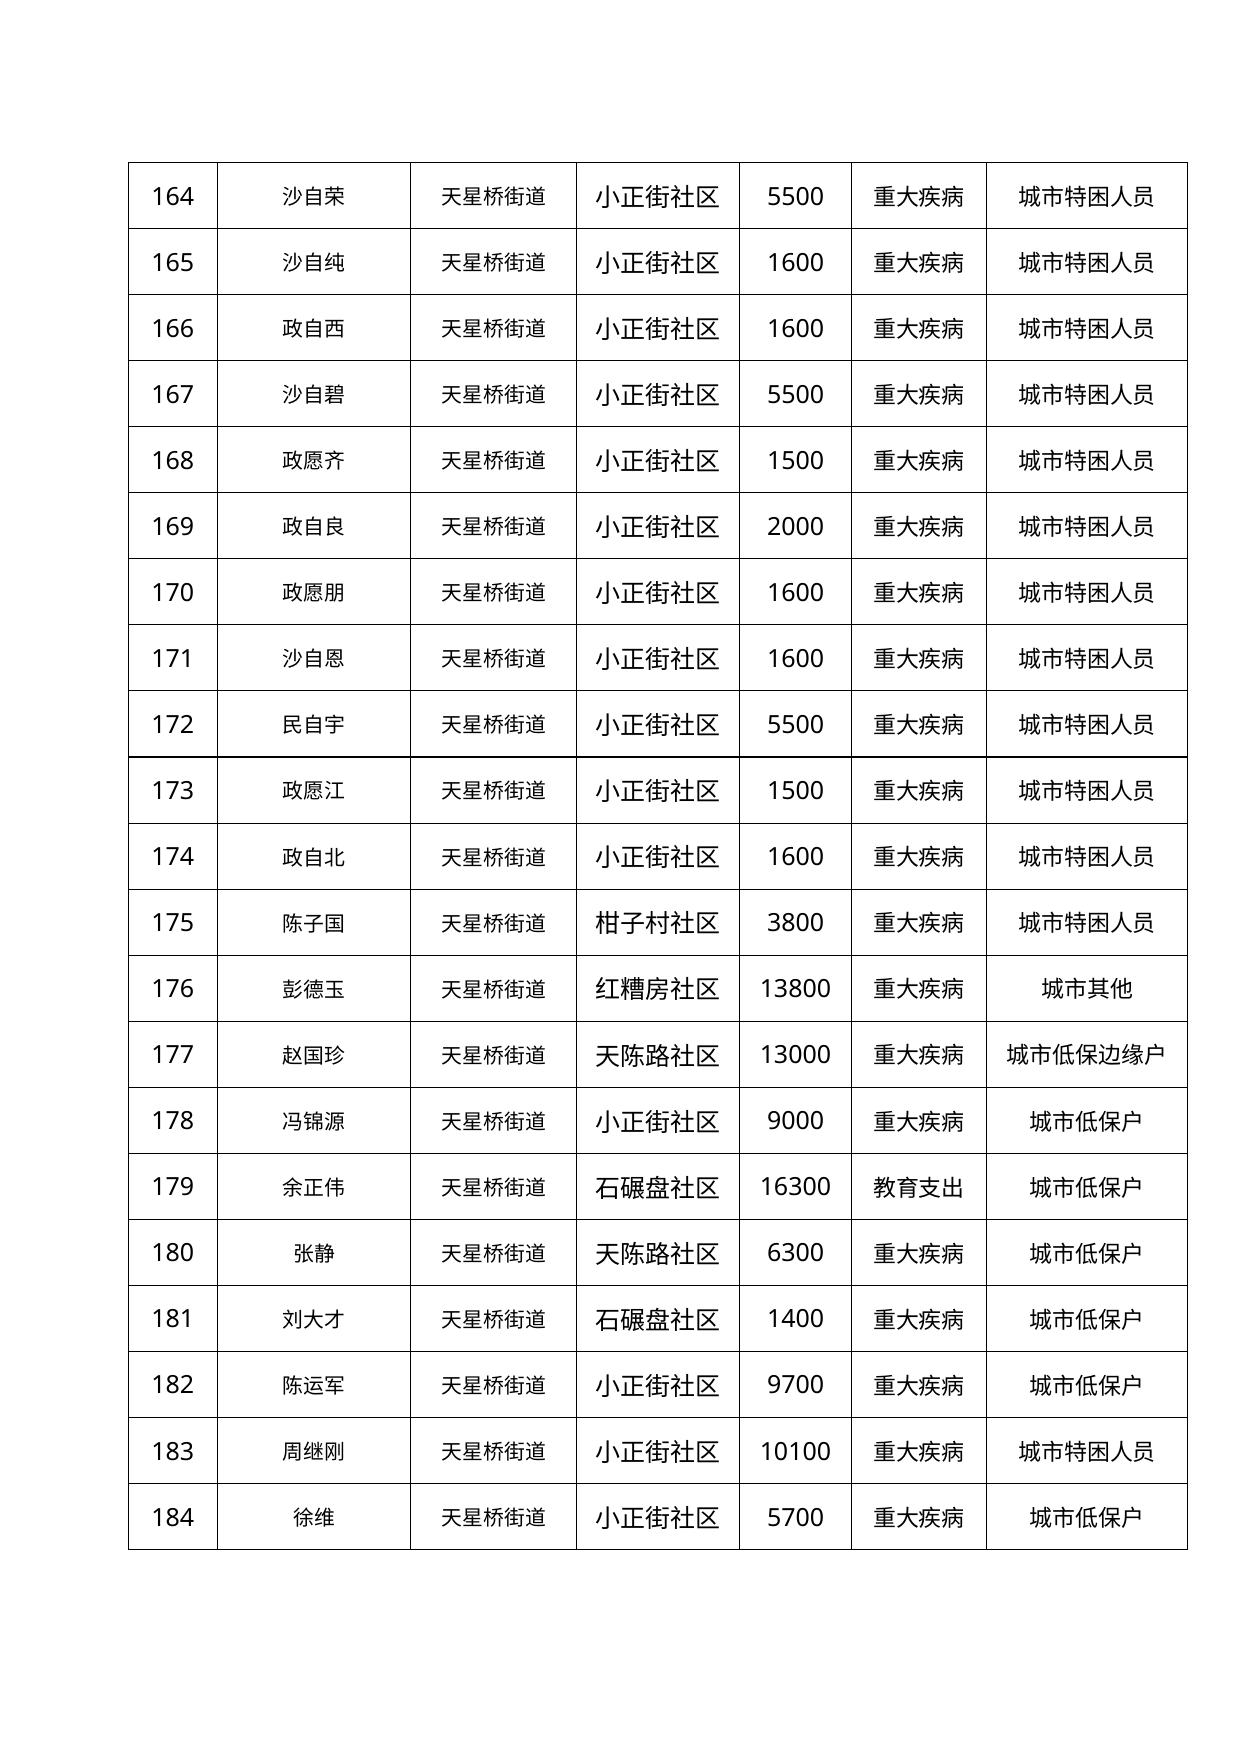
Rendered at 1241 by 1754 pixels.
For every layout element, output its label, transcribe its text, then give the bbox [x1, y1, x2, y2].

table_cell 天星桥街道 [411, 1088, 576, 1153]
table_cell 城市特困人员 [987, 625, 1187, 690]
table_cell 柑子村社区 [577, 890, 739, 954]
table_cell 13000 [740, 1022, 851, 1087]
table_cell 天星桥街道 [411, 1220, 576, 1285]
table_cell 重大疾病 [852, 295, 986, 360]
table_cell 重大疾病 [852, 1286, 986, 1351]
table_cell 13800 [740, 956, 851, 1021]
table_cell 9700 [740, 1352, 851, 1417]
table_cell 小正街社区 [577, 758, 739, 822]
table_cell 重大疾病 [852, 361, 986, 426]
table_cell 176 [129, 956, 217, 1021]
table_cell 170 [129, 559, 217, 624]
table_cell 重大疾病 [852, 163, 986, 228]
table_cell 政自良 [218, 493, 410, 558]
table_cell 陈运军 [218, 1352, 410, 1417]
table_cell 石碾盘社区 [577, 1154, 739, 1219]
table_cell 1600 [740, 625, 851, 690]
table_cell 重大疾病 [852, 758, 986, 822]
table_cell 重大疾病 [852, 1022, 986, 1087]
table_cell 城市低保户 [987, 1352, 1187, 1417]
table_cell 沙自恩 [218, 625, 410, 690]
table_cell 城市低保户 [987, 1220, 1187, 1285]
table_cell 171 [129, 625, 217, 690]
table_cell 1500 [740, 427, 851, 492]
table_cell 政自西 [218, 295, 410, 360]
table_cell 1600 [740, 824, 851, 888]
table_cell 重大疾病 [852, 427, 986, 492]
table_cell 重大疾病 [852, 824, 986, 888]
table_cell 1600 [740, 295, 851, 360]
table_cell 重大疾病 [852, 1352, 986, 1417]
table_cell 天星桥街道 [411, 758, 576, 822]
table_cell 重大疾病 [852, 956, 986, 1021]
table_cell 小正街社区 [577, 1484, 739, 1549]
table_cell 政自北 [218, 824, 410, 888]
table_cell 城市特困人员 [987, 361, 1187, 426]
table_cell 城市特困人员 [987, 1418, 1187, 1483]
table_cell 小正街社区 [577, 691, 739, 756]
table_cell 天星桥街道 [411, 1154, 576, 1219]
table_cell 2000 [740, 493, 851, 558]
table_cell 5700 [740, 1484, 851, 1549]
table_cell 174 [129, 824, 217, 888]
table_cell 城市低保户 [987, 1484, 1187, 1549]
table_cell 184 [129, 1484, 217, 1549]
table_cell 重大疾病 [852, 1088, 986, 1153]
table_cell 1400 [740, 1286, 851, 1351]
table_cell 小正街社区 [577, 229, 739, 294]
table_cell 重大疾病 [852, 229, 986, 294]
table_cell 城市特困人员 [987, 163, 1187, 228]
table_cell 城市低保户 [987, 1088, 1187, 1153]
table_cell 182 [129, 1352, 217, 1417]
table_cell 城市特困人员 [987, 691, 1187, 756]
table_cell 小正街社区 [577, 1418, 739, 1483]
table_cell 小正街社区 [577, 493, 739, 558]
table_cell 天陈路社区 [577, 1220, 739, 1285]
table_cell 天星桥街道 [411, 1022, 576, 1087]
table_cell 城市其他 [987, 956, 1187, 1021]
table_cell 天星桥街道 [411, 824, 576, 888]
table_cell 175 [129, 890, 217, 954]
table_cell 政愿江 [218, 758, 410, 822]
table_cell 168 [129, 427, 217, 492]
table_cell 陈子国 [218, 890, 410, 954]
table_cell 165 [129, 229, 217, 294]
table_cell 173 [129, 758, 217, 822]
table_cell 徐维 [218, 1484, 410, 1549]
table_cell 小正街社区 [577, 1352, 739, 1417]
table_cell 重大疾病 [852, 1220, 986, 1285]
table_cell 177 [129, 1022, 217, 1087]
table_cell 沙自荣 [218, 163, 410, 228]
table_cell 169 [129, 493, 217, 558]
table_cell 冯锦源 [218, 1088, 410, 1153]
table_cell 178 [129, 1088, 217, 1153]
table_cell 重大疾病 [852, 890, 986, 954]
table_cell 城市低保户 [987, 1286, 1187, 1351]
table_cell 周继刚 [218, 1418, 410, 1483]
table_cell 天星桥街道 [411, 1352, 576, 1417]
table_cell 重大疾病 [852, 625, 986, 690]
table_cell 教育支出 [852, 1154, 986, 1219]
table_cell 172 [129, 691, 217, 756]
table_cell 重大疾病 [852, 493, 986, 558]
table_cell 天陈路社区 [577, 1022, 739, 1087]
table_cell 164 [129, 163, 217, 228]
table_cell 刘大才 [218, 1286, 410, 1351]
table_cell 小正街社区 [577, 295, 739, 360]
table_cell 天星桥街道 [411, 691, 576, 756]
table_cell 天星桥街道 [411, 1286, 576, 1351]
table_cell 183 [129, 1418, 217, 1483]
table_cell 天星桥街道 [411, 559, 576, 624]
table_cell 小正街社区 [577, 824, 739, 888]
table_cell 城市低保边缘户 [987, 1022, 1187, 1087]
table_cell 180 [129, 1220, 217, 1285]
table_cell 10100 [740, 1418, 851, 1483]
table_cell 1600 [740, 229, 851, 294]
table_cell 石碾盘社区 [577, 1286, 739, 1351]
table_cell 166 [129, 295, 217, 360]
table_cell 小正街社区 [577, 427, 739, 492]
table_cell 天星桥街道 [411, 163, 576, 228]
table_cell 1600 [740, 559, 851, 624]
table_cell 天星桥街道 [411, 229, 576, 294]
table_cell 5500 [740, 163, 851, 228]
table_cell 民自宇 [218, 691, 410, 756]
table_cell 5500 [740, 691, 851, 756]
table_cell 天星桥街道 [411, 361, 576, 426]
table_cell 城市特困人员 [987, 824, 1187, 888]
table_cell 小正街社区 [577, 361, 739, 426]
table_cell 彭德玉 [218, 956, 410, 1021]
table_cell 红糟房社区 [577, 956, 739, 1021]
table_cell 6300 [740, 1220, 851, 1285]
table_cell 9000 [740, 1088, 851, 1153]
table_cell 天星桥街道 [411, 956, 576, 1021]
table_cell 天星桥街道 [411, 493, 576, 558]
table_cell 天星桥街道 [411, 1484, 576, 1549]
table_cell 179 [129, 1154, 217, 1219]
table_cell 重大疾病 [852, 1484, 986, 1549]
table_cell 城市特困人员 [987, 559, 1187, 624]
table_cell 天星桥街道 [411, 890, 576, 954]
table_cell 16300 [740, 1154, 851, 1219]
table_cell 3800 [740, 890, 851, 954]
table_cell 小正街社区 [577, 163, 739, 228]
table_cell 天星桥街道 [411, 427, 576, 492]
table_cell 城市特困人员 [987, 427, 1187, 492]
table_cell 余正伟 [218, 1154, 410, 1219]
table_cell 167 [129, 361, 217, 426]
table_cell 沙自纯 [218, 229, 410, 294]
table_cell 5500 [740, 361, 851, 426]
table_cell 城市特困人员 [987, 890, 1187, 954]
table_cell 城市特困人员 [987, 295, 1187, 360]
table_cell 城市特困人员 [987, 229, 1187, 294]
table_cell 重大疾病 [852, 691, 986, 756]
table_cell 张静 [218, 1220, 410, 1285]
table_cell 天星桥街道 [411, 295, 576, 360]
table_cell 天星桥街道 [411, 625, 576, 690]
table_cell 小正街社区 [577, 1088, 739, 1153]
table_cell 天星桥街道 [411, 1418, 576, 1483]
table_cell 沙自碧 [218, 361, 410, 426]
table_cell 1500 [740, 758, 851, 822]
table_cell 政愿齐 [218, 427, 410, 492]
table_cell 重大疾病 [852, 559, 986, 624]
table_cell 重大疾病 [852, 1418, 986, 1483]
table_cell 城市低保户 [987, 1154, 1187, 1219]
table_cell 城市特困人员 [987, 758, 1187, 822]
table_cell 政愿朋 [218, 559, 410, 624]
table_cell 小正街社区 [577, 559, 739, 624]
table_cell 城市特困人员 [987, 493, 1187, 558]
table_cell 小正街社区 [577, 625, 739, 690]
table_cell 赵国珍 [218, 1022, 410, 1087]
table_cell 181 [129, 1286, 217, 1351]
